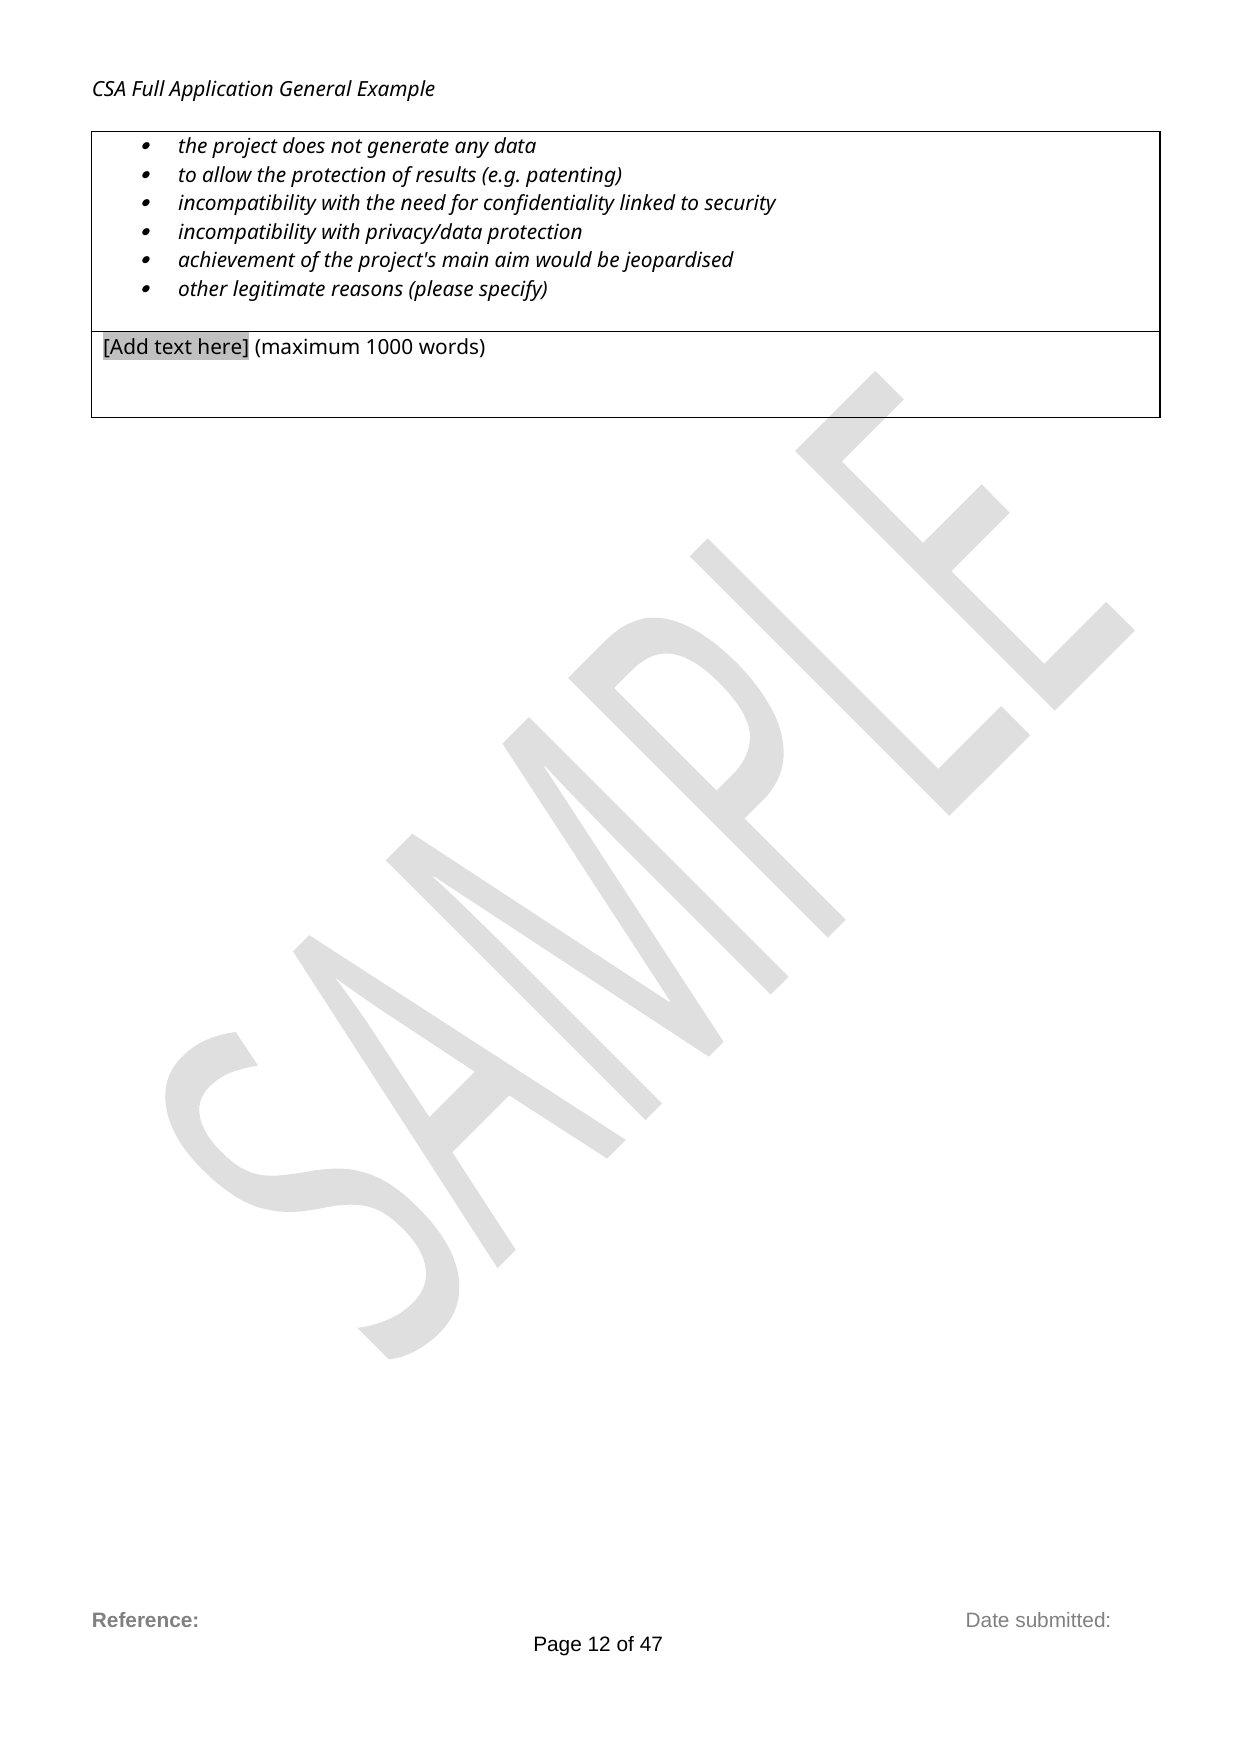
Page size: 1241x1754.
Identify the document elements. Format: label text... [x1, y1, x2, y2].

table_cell [Add text here] (maximum 1000 words) [92, 332, 1159, 417]
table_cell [92, 132, 1159, 331]
